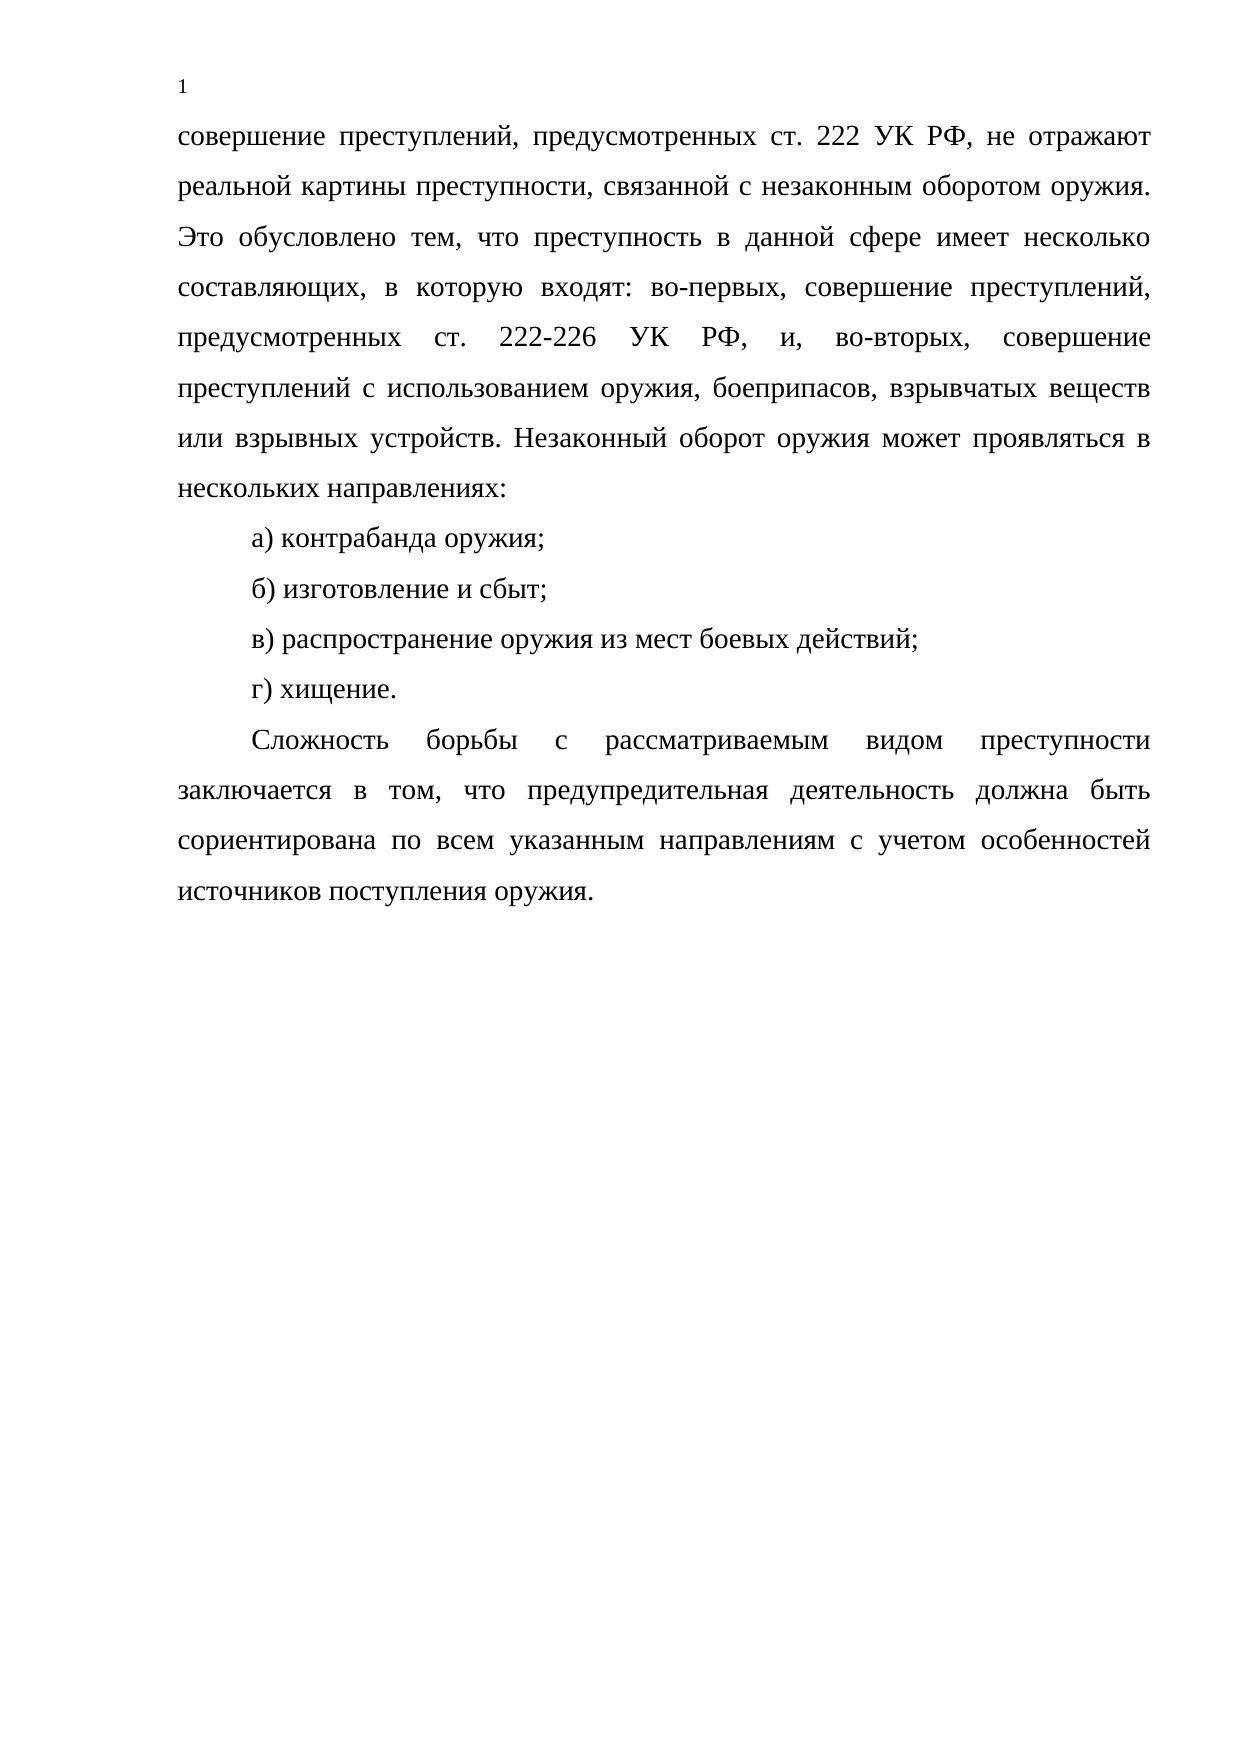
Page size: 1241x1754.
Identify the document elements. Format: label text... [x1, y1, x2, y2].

text г) хищение. [177, 672, 1152, 705]
text б) изготовление и сбыт; [177, 571, 1152, 604]
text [177, 118, 1152, 504]
text а) контрабанда оружия; [177, 521, 1152, 554]
text в) распространение оружия из мест боевых действий; [177, 621, 1152, 655]
text Сложность борьбы с рассматриваемым видом преступности заключается в том, что предупредительная деятельность должна быть сориентирована по всем указанным направлениям с учетом особенностей источников поступления оружия. [177, 722, 1152, 906]
